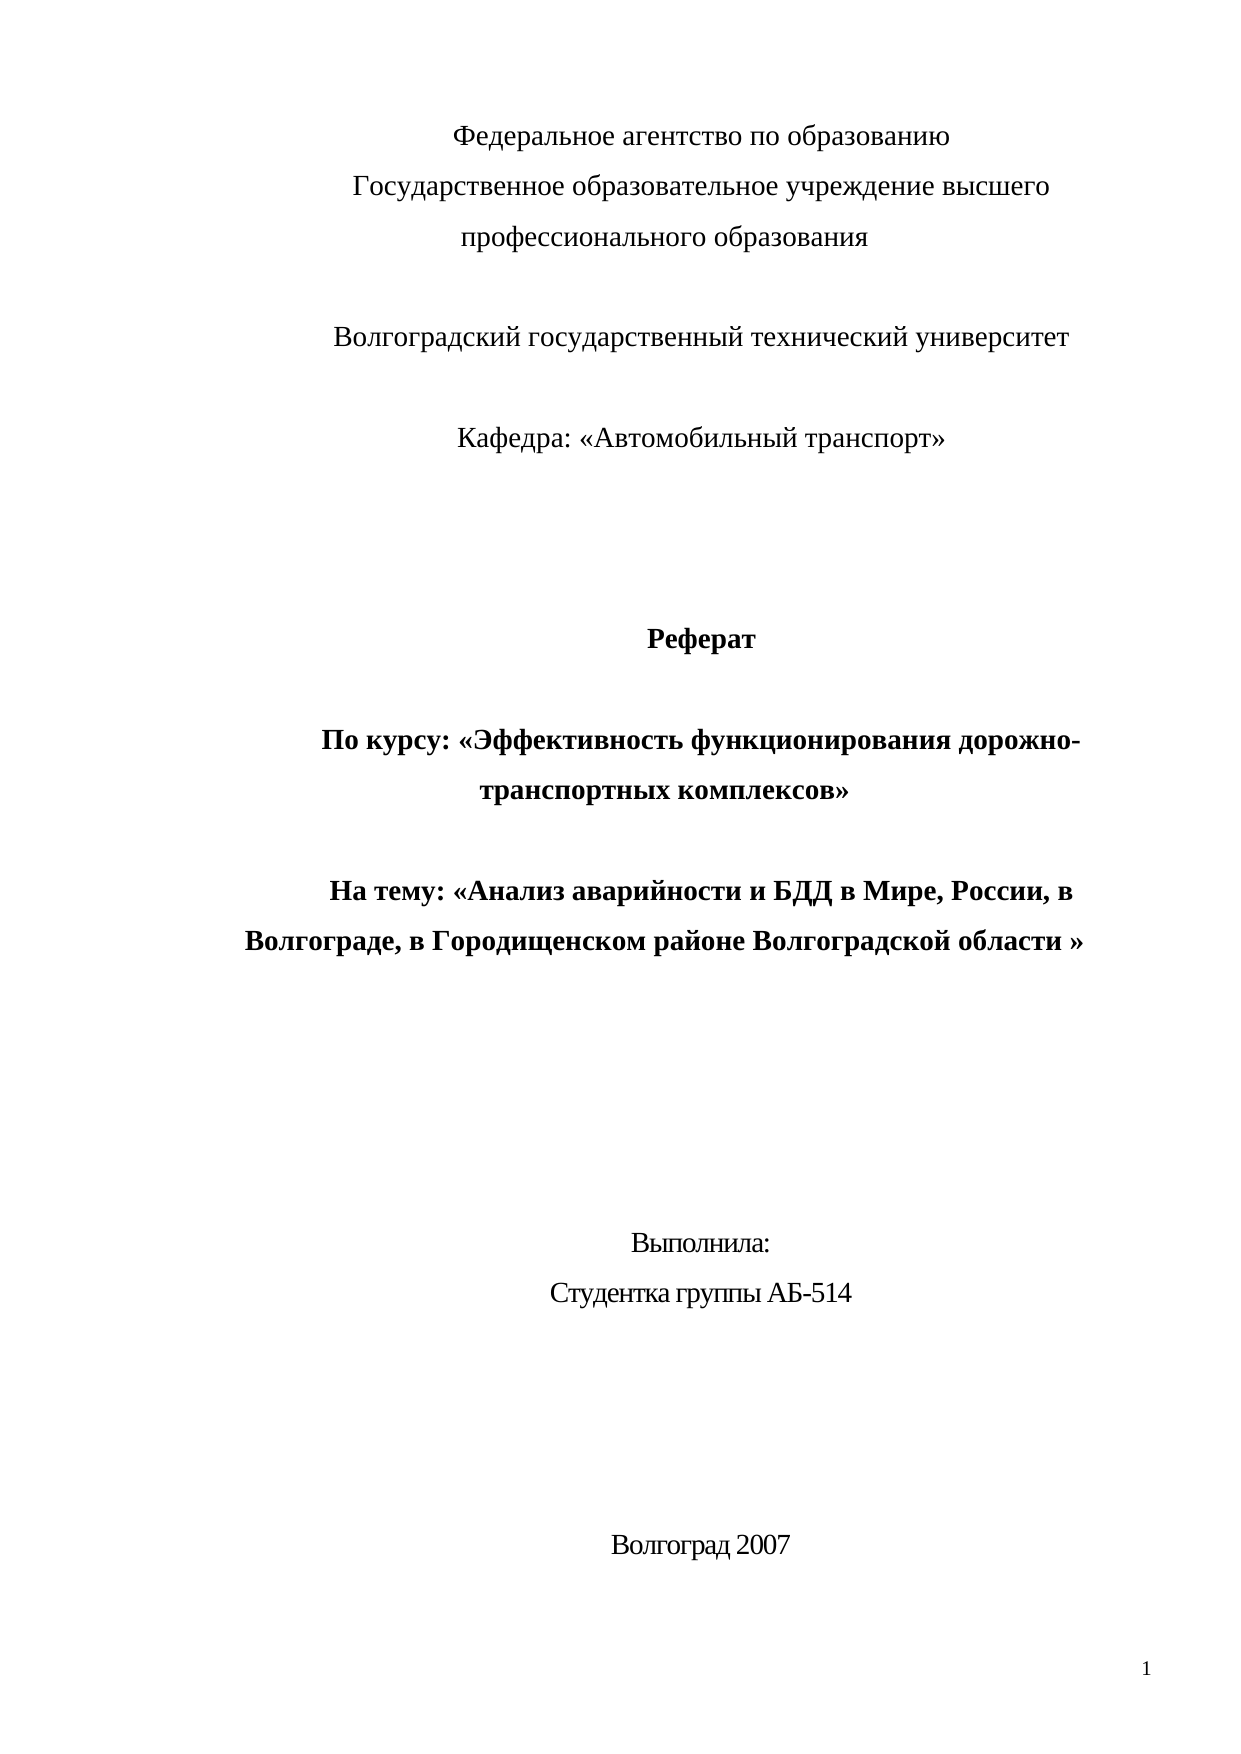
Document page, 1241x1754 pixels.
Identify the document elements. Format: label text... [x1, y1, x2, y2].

text Волгоградский государственный технический университет [177, 319, 1152, 353]
text По курсу: «Эффективность функционирования дорожно-транспортных комплексов» [177, 722, 1152, 806]
text Государственное образовательное учреждение высшего профессионального образования [177, 168, 1152, 252]
text Реферат [177, 621, 1152, 655]
text Волгоград 2007 [177, 1527, 1152, 1560]
text На тему: «Анализ аварийности и БДД в Мире, России, в Волгограде, в Городищенском районе Волгоградской области » [177, 873, 1152, 957]
text Федеральное агентство по образованию [177, 118, 1152, 152]
text Студентка группы АБ-514 [177, 1275, 1152, 1309]
text Выполнила: [177, 1225, 1152, 1258]
text Кафедра: «Автомобильный транспорт» [177, 420, 1152, 453]
